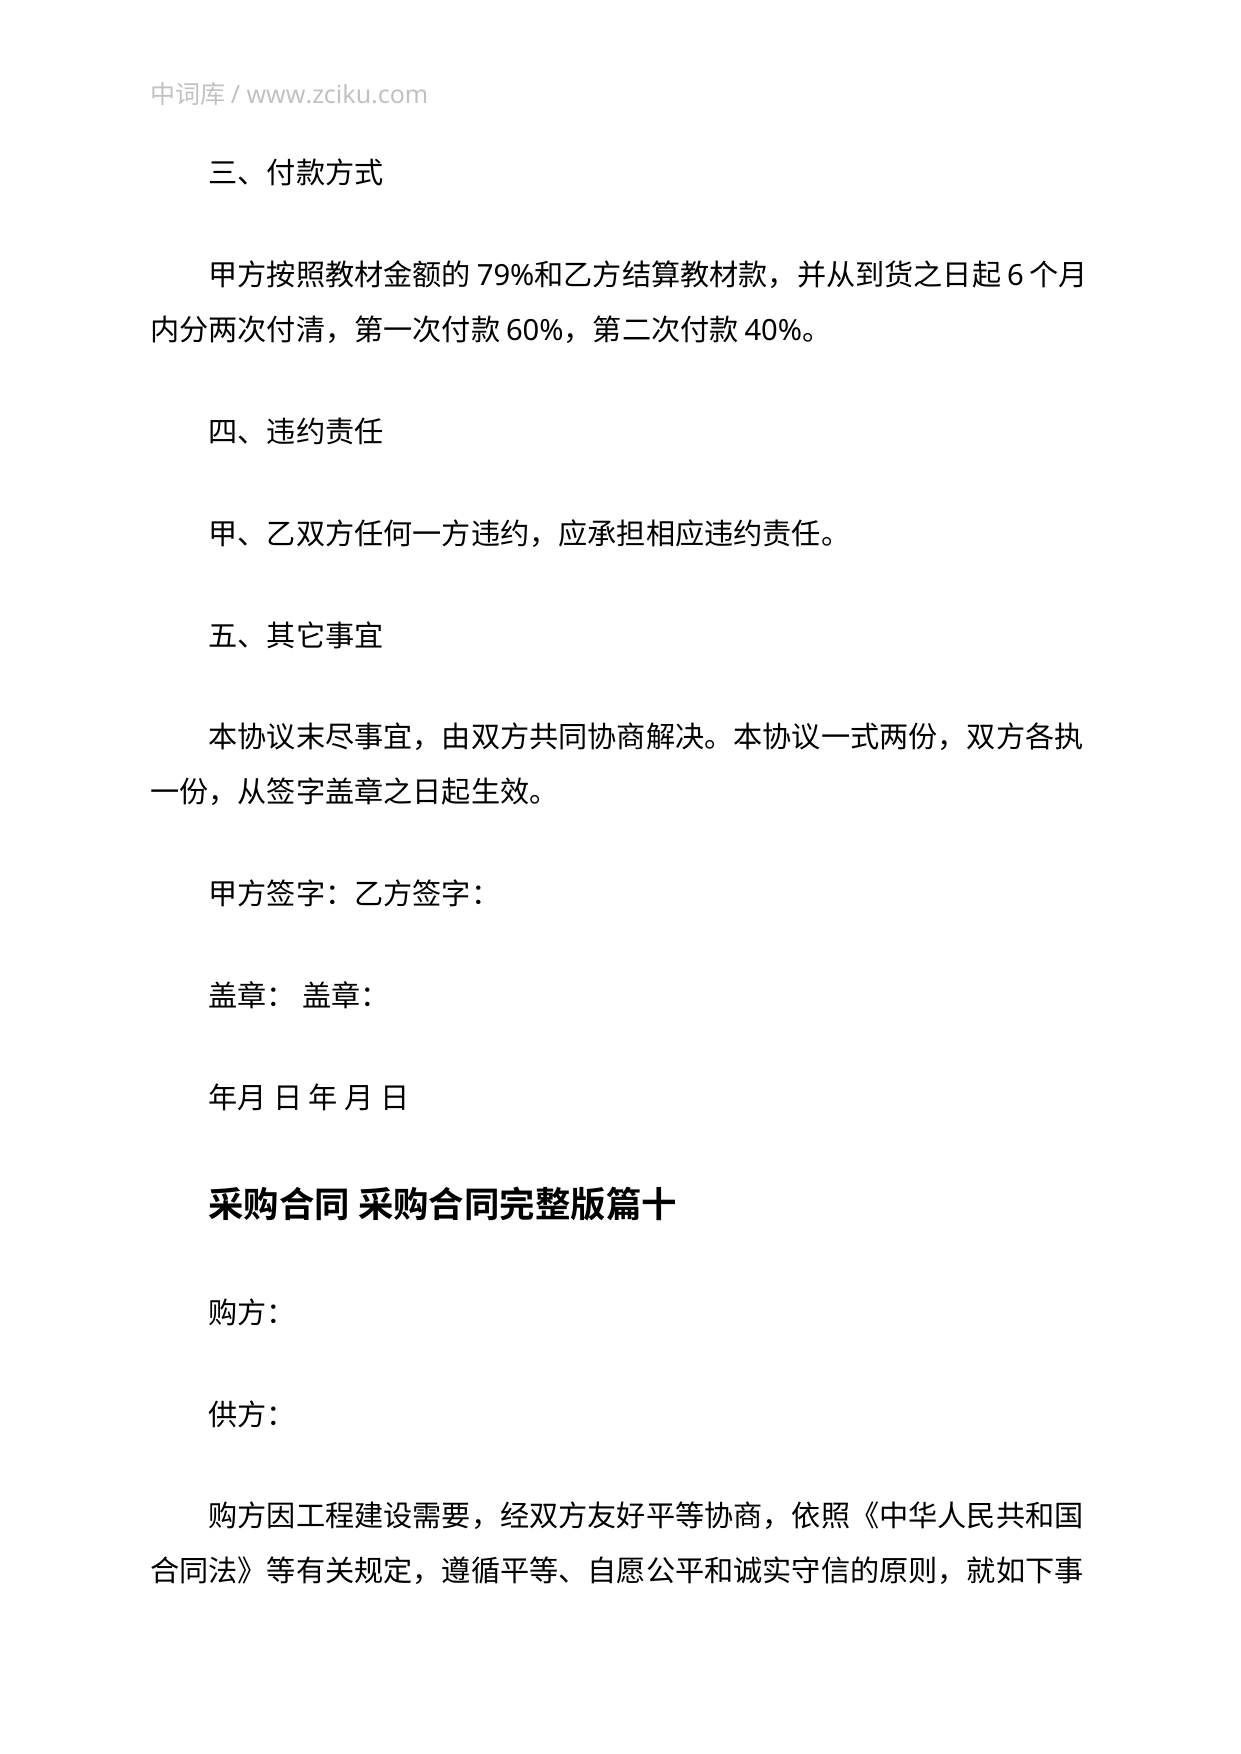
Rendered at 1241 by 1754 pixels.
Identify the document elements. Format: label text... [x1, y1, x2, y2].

text 供方： [150, 1391, 1090, 1433]
text 三、付款方式 [150, 150, 1090, 192]
text 甲、乙双方任何一方违约，应承担相应违约责任。 [150, 511, 1090, 553]
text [150, 1493, 1090, 1590]
text 本协议末尽事宜，由双方共同协商解决。本协议一式两份，双方各执一份，从签字盖章之日起生效。 [150, 714, 1090, 811]
text 盖章： 盖章： [150, 972, 1090, 1015]
text 四、违约责任 [150, 409, 1090, 451]
text 甲方按照教材金额的79%和乙方结算教材款，并从到货之日起6个月内分两次付清，第一次付款60%，第二次付款40%。 [150, 252, 1090, 349]
text 购方： [150, 1289, 1090, 1332]
text 甲方签字：乙方签字： [150, 871, 1090, 913]
text 采购合同 采购合同完整版篇十 [150, 1176, 1090, 1227]
text 五、其它事宜 [150, 612, 1090, 654]
text 年月 日 年 月 日 [150, 1074, 1090, 1117]
